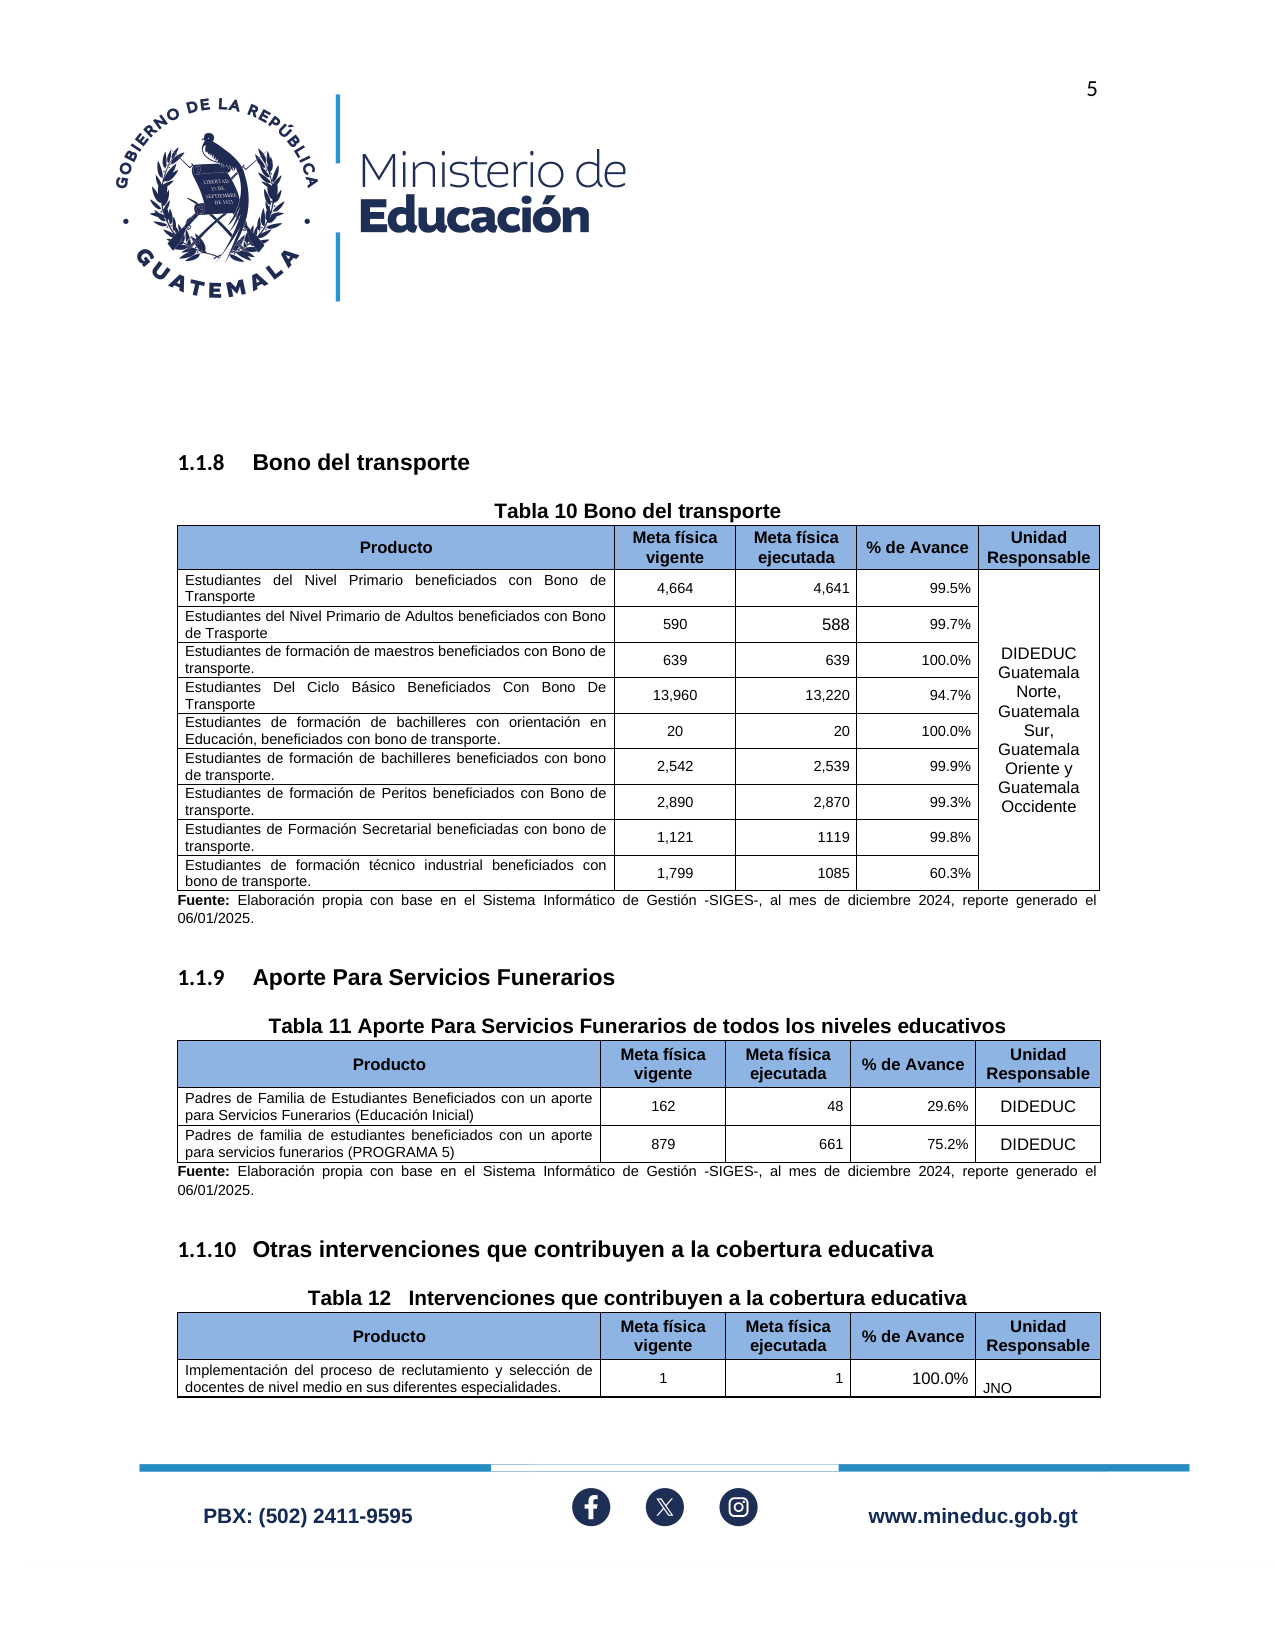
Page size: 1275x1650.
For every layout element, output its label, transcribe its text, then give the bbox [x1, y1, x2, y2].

table_cell 48 [726, 1088, 850, 1124]
table_header Meta física vigente [601, 1041, 725, 1087]
table_cell Estudiantes del Nivel Primario beneficiados con Bono de Transporte [178, 570, 614, 606]
table_header Producto [178, 526, 614, 569]
table_cell 1,121 [615, 820, 735, 855]
table_cell 2,870 [736, 785, 856, 819]
picture [27, 1445, 1275, 1568]
table_cell Estudiantes Del Ciclo Básico Beneficiados Con Bono De Transporte [178, 678, 614, 713]
table_header % de Avance [857, 526, 978, 569]
list Aporte Para Servicios Funerarios [177, 963, 1098, 991]
table_cell 13,220 [736, 678, 856, 713]
table_cell 100.0% [857, 714, 978, 748]
table_cell 879 [601, 1126, 725, 1162]
table_cell 1,799 [615, 856, 735, 890]
table_cell 639 [615, 643, 735, 677]
table_cell 100.0% [857, 643, 978, 677]
table_header Producto [178, 1041, 600, 1087]
table_cell 1119 [736, 820, 856, 855]
table_header Meta física vigente [615, 526, 735, 569]
table_cell Estudiantes de formación de bachilleres con orientación en Educación, beneficiados con bono de transporte. [178, 714, 614, 748]
table_header Meta física ejecutada [726, 1313, 850, 1359]
table_cell 60.3% [857, 856, 978, 890]
table_cell Estudiantes de formación de bachilleres beneficiados con bono de transporte. [178, 749, 614, 784]
table_cell 29.6% [851, 1088, 975, 1124]
table_cell Estudiantes del Nivel Primario de Adultos beneficiados con Bono de Trasporte [178, 607, 614, 642]
text Tabla 11 Aporte Para Servicios Funerarios de todos los niveles educativos [177, 1014, 1098, 1038]
table_header Producto [178, 1313, 600, 1359]
table_cell 94.7% [857, 678, 978, 713]
table_header Meta física vigente [601, 1313, 725, 1359]
table_cell 661 [726, 1126, 850, 1162]
text Fuente: Elaboración propia con base en el Sistema Informático de Gestión -SIGES-, al mes de diciembre 2024, reporte generado el 06/01/2025. [177, 891, 1098, 926]
table_cell 2,542 [615, 749, 735, 784]
table_cell DIDEDUC [976, 1126, 1100, 1162]
table_cell 1 [726, 1360, 850, 1396]
text Tabla 12 Intervenciones que contribuyen a la cobertura educativa [177, 1286, 1098, 1310]
table_cell Estudiantes de formación de Peritos beneficiados con Bono de transporte. [178, 785, 614, 819]
table_cell 4,641 [736, 570, 856, 606]
table_cell 100.0% [851, 1360, 975, 1396]
table_cell 2,890 [615, 785, 735, 819]
table_cell Estudiantes de Formación Secretarial beneficiadas con bono de transporte. [178, 820, 614, 855]
table_header % de Avance [851, 1041, 975, 1087]
table_header Unidad Responsable [979, 526, 1099, 569]
table_cell 4,664 [615, 570, 735, 606]
table_cell 1 [601, 1360, 725, 1396]
table_cell 99.3% [857, 785, 978, 819]
table_cell 99.8% [857, 820, 978, 855]
table_cell 590 [615, 607, 735, 642]
table_cell 75.2% [851, 1126, 975, 1162]
table_header Unidad Responsable [976, 1041, 1100, 1087]
table_header Unidad Responsable [976, 1313, 1100, 1359]
table_header % de Avance [851, 1313, 975, 1359]
table_cell 1085 [736, 856, 856, 890]
table_cell 13,960 [615, 678, 735, 713]
picture [8, 16, 1275, 399]
table_cell 20 [736, 714, 856, 748]
table_cell 99.5% [857, 570, 978, 606]
table_cell 588 [736, 607, 856, 642]
table_cell Estudiantes de formación técnico industrial beneficiados con bono de transporte. [178, 856, 614, 890]
table_cell DIDEDUC [976, 1088, 1100, 1124]
table_header Meta física ejecutada [726, 1041, 850, 1087]
table_cell 639 [736, 643, 856, 677]
table_cell DIDEDUC Guatemala Norte, Guatemala Sur, Guatemala Oriente y Guatemala Occidente [979, 570, 1099, 890]
table_cell Padres de Familia de Estudiantes Beneficiados con un aporte para Servicios Funerarios (Educación Inicial) [178, 1088, 600, 1124]
text Fuente: Elaboración propia con base en el Sistema Informático de Gestión -SIGES-, al mes de diciembre 2024, reporte generado el 06/01/2025. [177, 1163, 1098, 1198]
table_cell 20 [615, 714, 735, 748]
table_cell 162 [601, 1088, 725, 1124]
table_cell 2,539 [736, 749, 856, 784]
list Bono del transporte [177, 448, 1098, 476]
table_cell 99.7% [857, 607, 978, 642]
text Tabla 10 Bono del transporte [177, 499, 1098, 523]
table_cell Implementación del proceso de reclutamiento y selección de docentes de nivel medio en sus diferentes especialidades. [178, 1360, 600, 1396]
table_cell 99.9% [857, 749, 978, 784]
table_header Meta física ejecutada [736, 526, 856, 569]
list Otras intervenciones que contribuyen a la cobertura educativa [177, 1235, 1098, 1263]
table_cell Padres de familia de estudiantes beneficiados con un aporte para servicios funerarios (PROGRAMA 5) [178, 1126, 600, 1162]
table_cell JNO [976, 1360, 1100, 1396]
table_cell Estudiantes de formación de maestros beneficiados con Bono de transporte. [178, 643, 614, 677]
